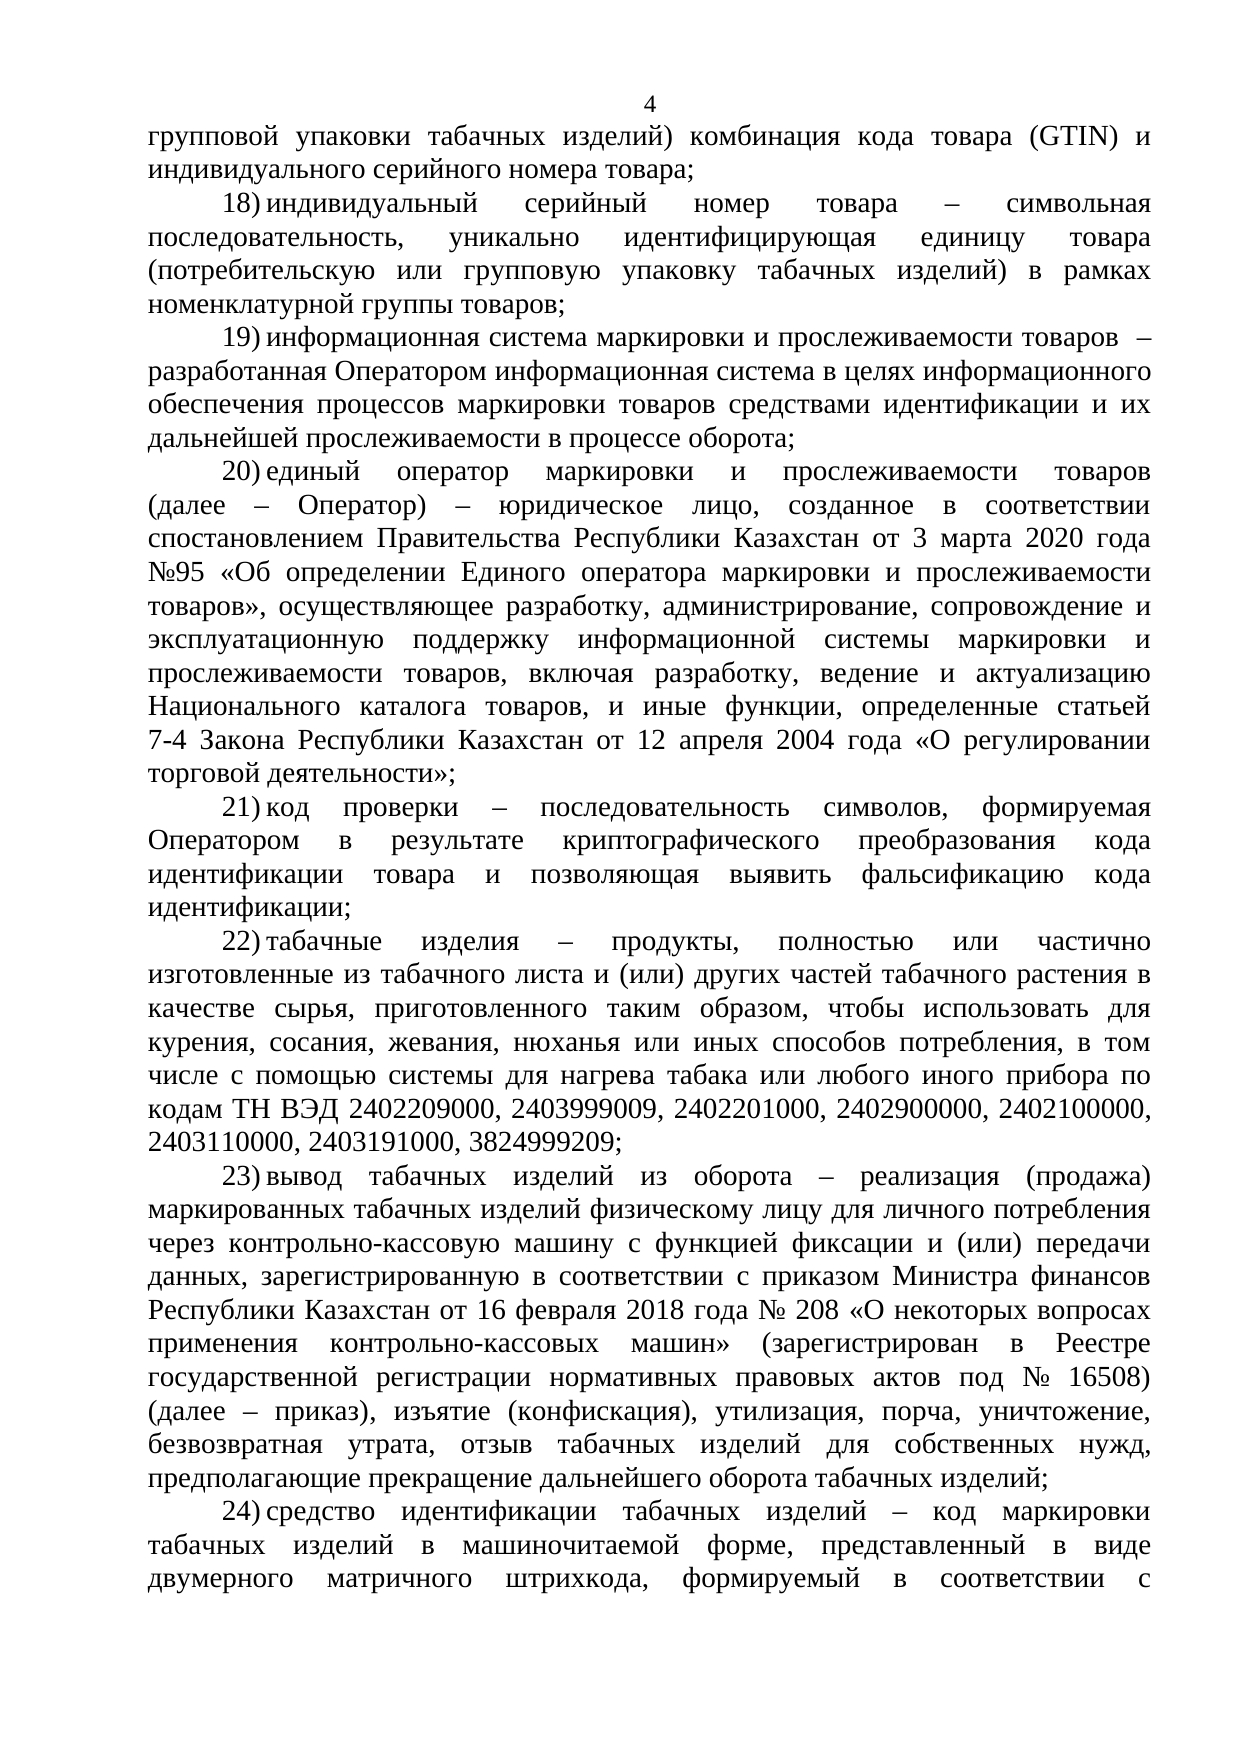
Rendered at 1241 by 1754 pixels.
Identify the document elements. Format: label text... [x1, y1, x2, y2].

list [148, 1493, 1152, 1594]
list код проверки – последовательность символов, формируемая Оператором в результате криптографического преобразования кода идентификации товара и позволяющая выявить фальсификацию кода идентификации; [148, 789, 1152, 923]
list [148, 118, 1152, 185]
list информационная система маркировки и прослеживаемости товаров – разработанная Оператором информационная система в целях информационного обеспечения процессов маркировки товаров средствами идентификации и их дальнейшей прослеживаемости в процессе оборота; [148, 319, 1152, 453]
list вывод табачных изделий из оборота – реализация (продажа) маркированных табачных изделий физическому лицу для личного потребления через контрольно-кассовую машину с функцией фиксации и (или) передачи данных, зарегистрированную в соответствии с приказом Министра финансов Республики Казахстан от 16 февраля 2018 года № 208 «О некоторых вопросах применения контрольно-кассовых машин» (зарегистрирован в Реестре государственной регистрации нормативных правовых актов под № 16508) (далее – приказ), изъятие (конфискация), утилизация, порча, уничтожение, безвозвратная утрата, отзыв табачных изделий для собственных нужд, предполагающие прекращение дальнейшего оборота табачных изделий; [148, 1158, 1152, 1493]
list единый оператор маркировки и прослеживаемости товаров (далее – Оператор) – юридическое лицо, созданное в соответствии спостановлением Правительства Республики Казахстан от 3 марта 2020 года №95 «Об определении Единого оператора маркировки и прослеживаемости товаров», осуществляющее разработку, администрирование, сопровождение и эксплуатационную поддержку информационной системы маркировки и прослеживаемости товаров, включая разработку, ведение и актуализацию Национального каталога товаров, и иные функции, определенные статьей 7-4 Закона Республики Казахстан от 12 апреля 2004 года «О регулировании торговой деятельности»; [148, 453, 1152, 789]
list индивидуальный серийный номер товара – символьная последовательность, уникально идентифицирующая единицу товара (потребительскую или групповую упаковку табачных изделий) в рамках номенклатурной группы товаров; [148, 185, 1152, 319]
list табачные изделия – продукты, полностью или частично изготовленные из табачного листа и (или) других частей табачного растения в качестве сырья, приготовленного таким образом, чтобы использовать для курения, сосания, жевания, нюханья или иных способов потребления, в том числе с помощью системы для нагрева табака или любого иного прибора по кодам ТН ВЭД 2402209000, 2403999009, 2402201000, 2402900000, 2402100000, 2403110000, 2403191000, 3824999209; [148, 923, 1152, 1158]
